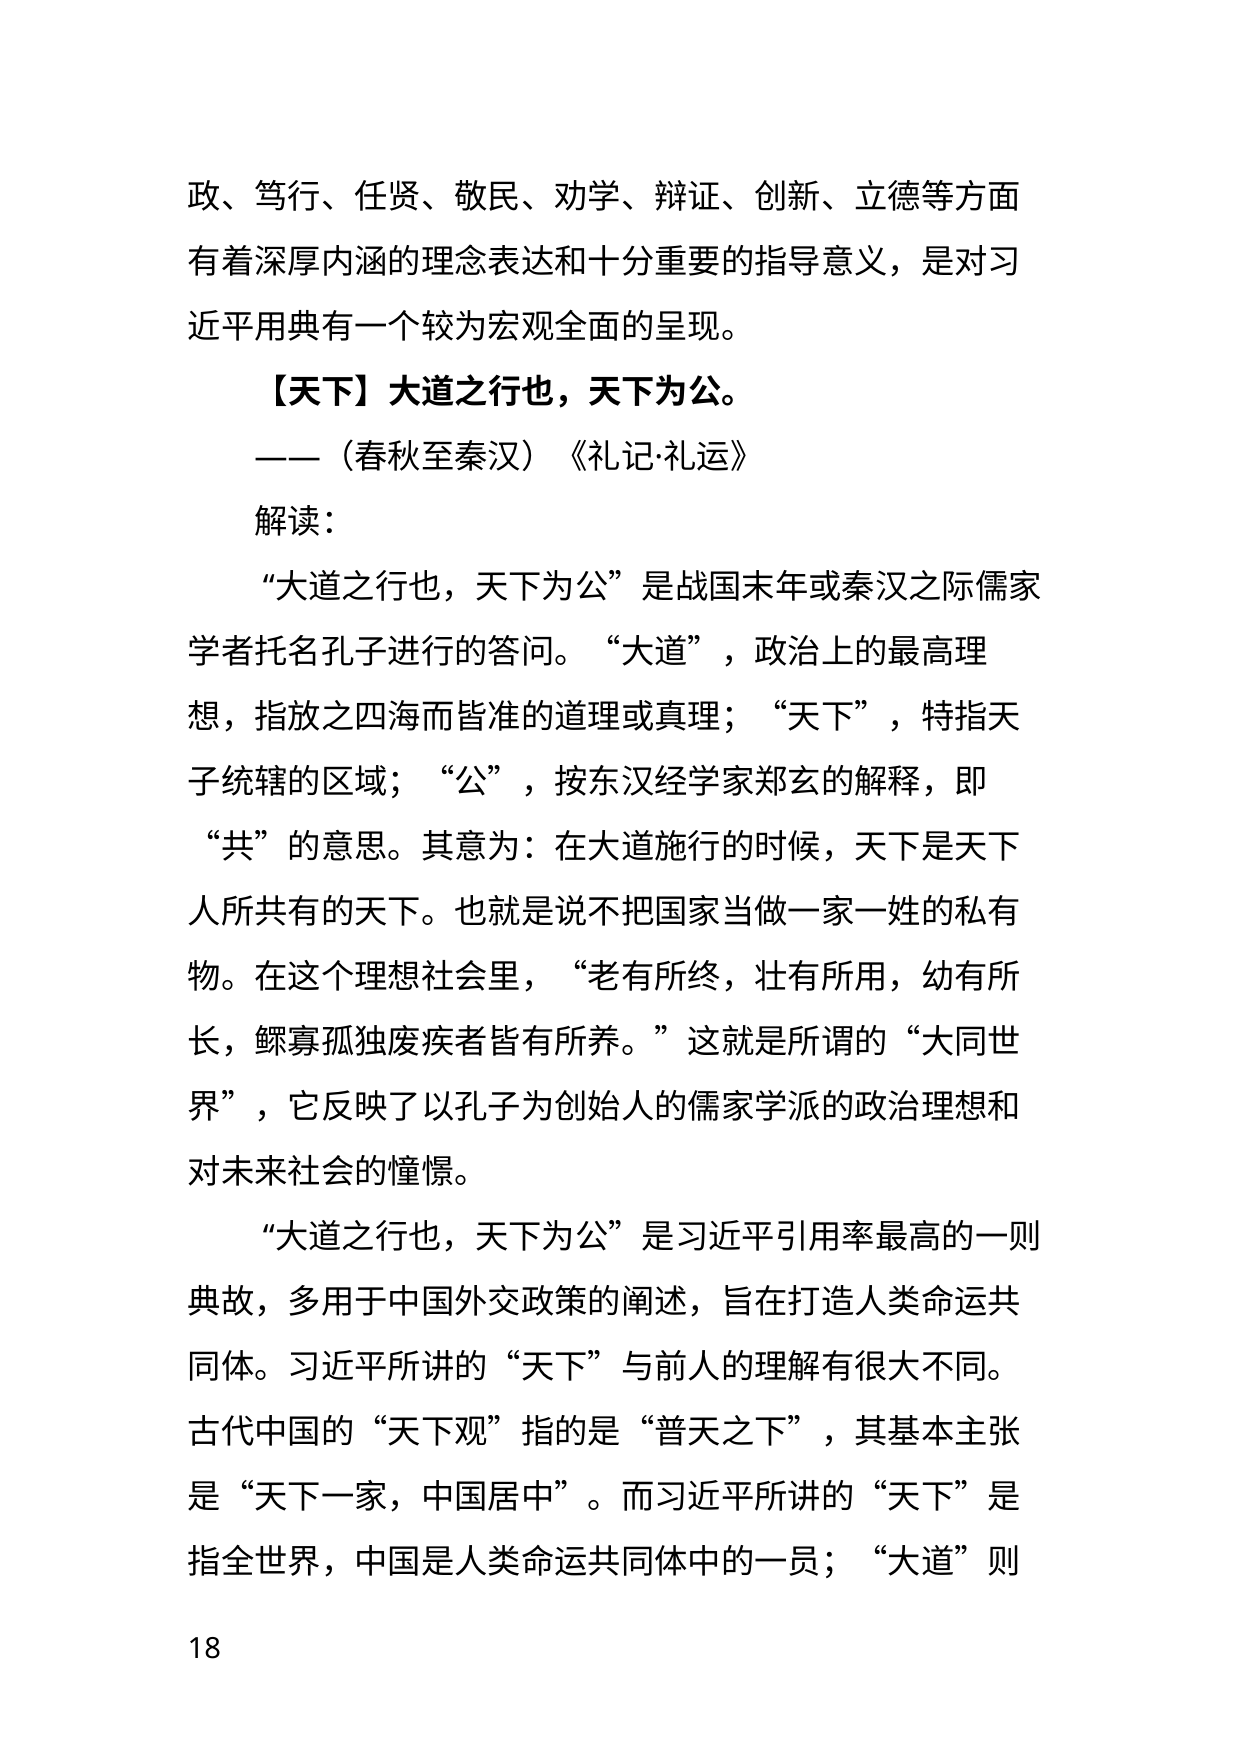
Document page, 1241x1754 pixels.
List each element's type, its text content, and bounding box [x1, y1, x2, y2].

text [187, 1202, 1053, 1592]
text 解读： [187, 487, 1053, 552]
text “大道之行也，天下为公”是战国末年或秦汉之际儒家学者托名孔子进行的答问。“大道”，政治上的最高理想，指放之四海而皆准的道理或真理；“天下”，特指天子统辖的区域；“公”，按东汉经学家郑玄的解释，即“共”的意思。其意为：在大道施行的时候，天下是天下人所共有的天下。也就是说不把国家当做一家一姓的私有物。在这个理想社会里，“老有所终，壮有所用，幼有所长，鳏寡孤独废疾者皆有所养。”这就是所谓的“大同世界”，它反映了以孔子为创始人的儒家学派的政治理想和对未来社会的憧憬。 [187, 552, 1053, 1202]
text ——（春秋至秦汉）《礼记·礼运》 [187, 422, 1053, 487]
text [187, 162, 1053, 357]
text 【天下】大道之行也，天下为公。 [187, 357, 1053, 422]
